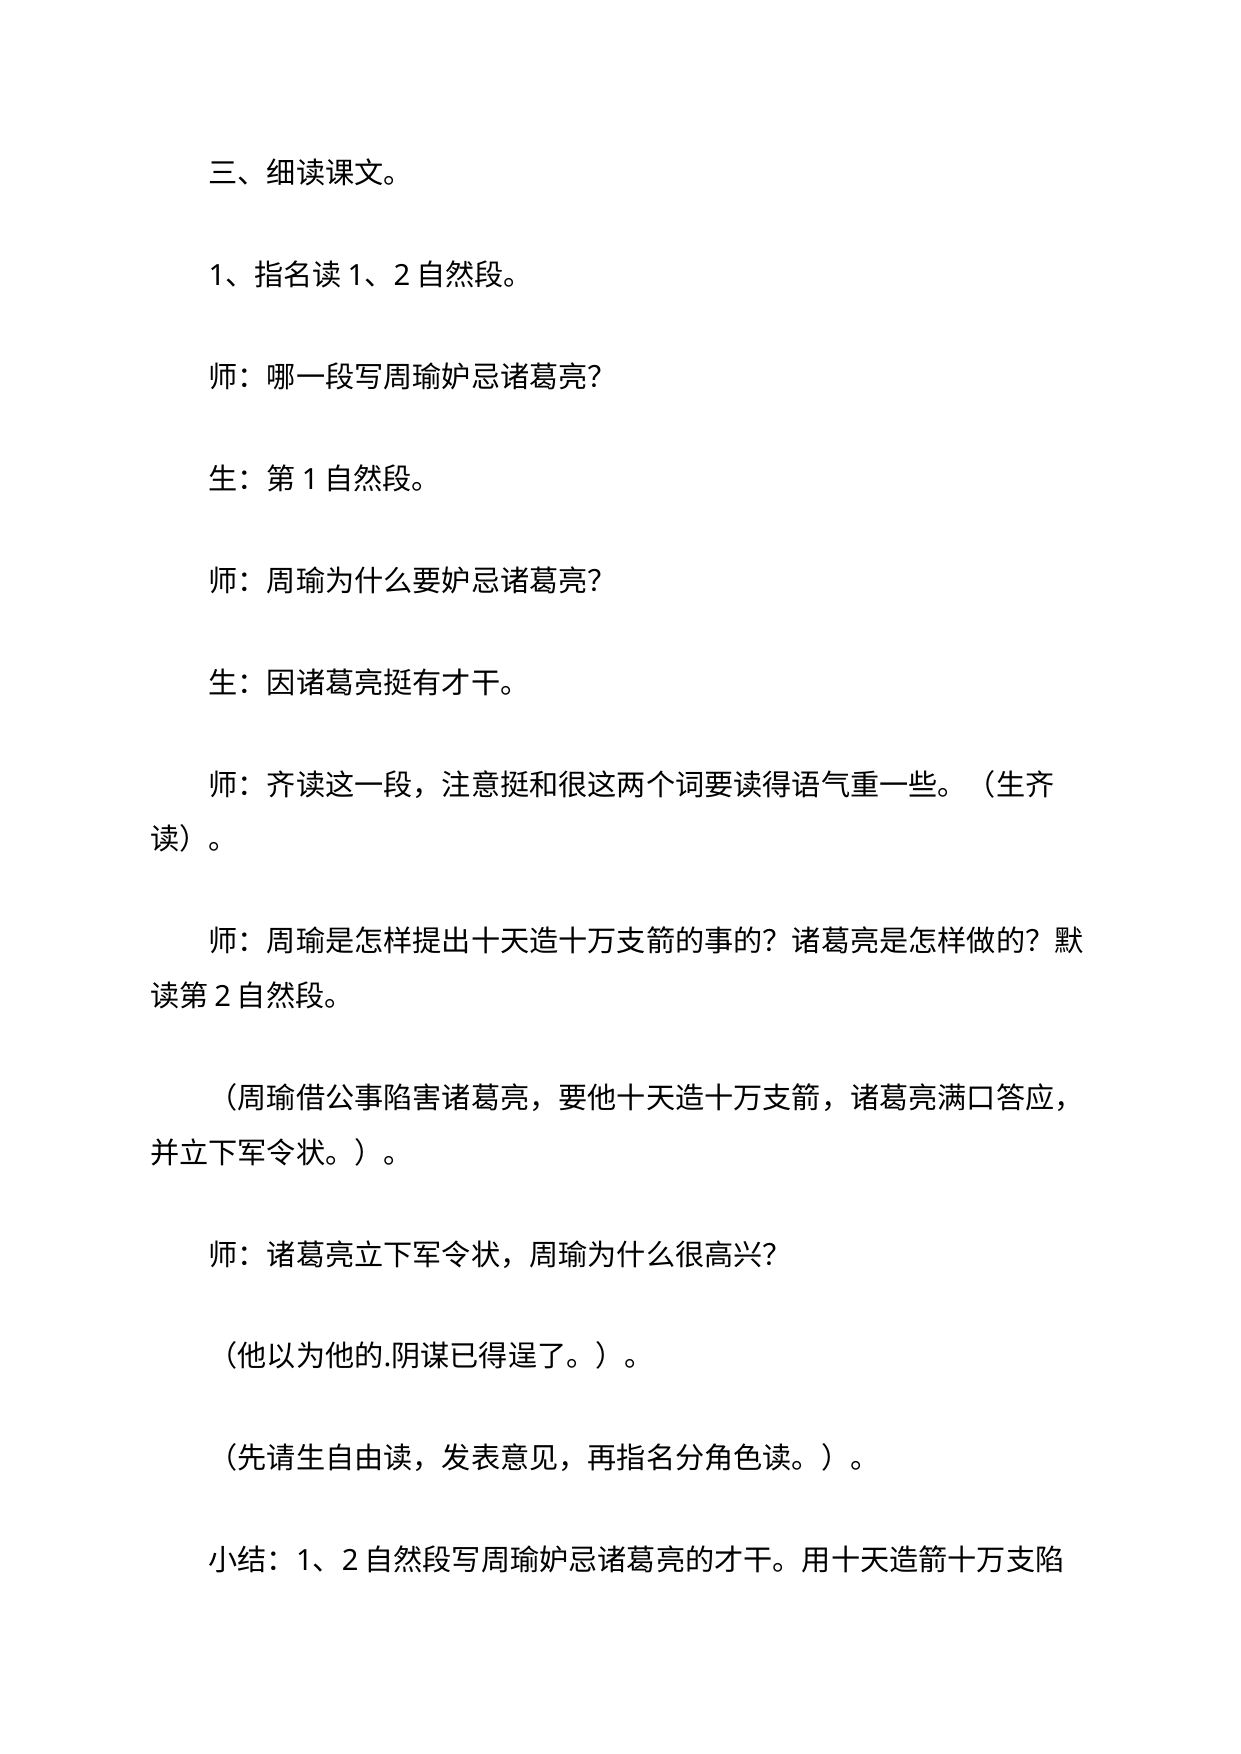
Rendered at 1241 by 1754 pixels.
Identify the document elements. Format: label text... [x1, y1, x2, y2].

text 师：周瑜为什么要妒忌诸葛亮？ [150, 557, 1090, 600]
text （他以为他的.阴谋已得逞了。）。 [150, 1333, 1090, 1375]
text 师：齐读这一段，注意挺和很这两个词要读得语气重一些。（生齐读）。 [150, 761, 1090, 858]
text 1、指名读1、2自然段。 [150, 252, 1090, 294]
text 师：周瑜是怎样提出十天造十万支箭的事的？诸葛亮是怎样做的？默读第2自然段。 [150, 918, 1090, 1015]
text 师：哪一段写周瑜妒忌诸葛亮？ [150, 354, 1090, 396]
text 师：诸葛亮立下军令状，周瑜为什么很高兴？ [150, 1231, 1090, 1273]
text （周瑜借公事陷害诸葛亮，要他十天造十万支箭，诸葛亮满口答应，并立下军令状。）。 [150, 1074, 1090, 1172]
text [150, 1537, 1090, 1579]
text （先请生自由读，发表意见，再指名分角色读。）。 [150, 1435, 1090, 1477]
text 生：因诸葛亮挺有才干。 [150, 659, 1090, 702]
text 三、细读课文。 [150, 150, 1090, 192]
text 生：第1自然段。 [150, 456, 1090, 498]
